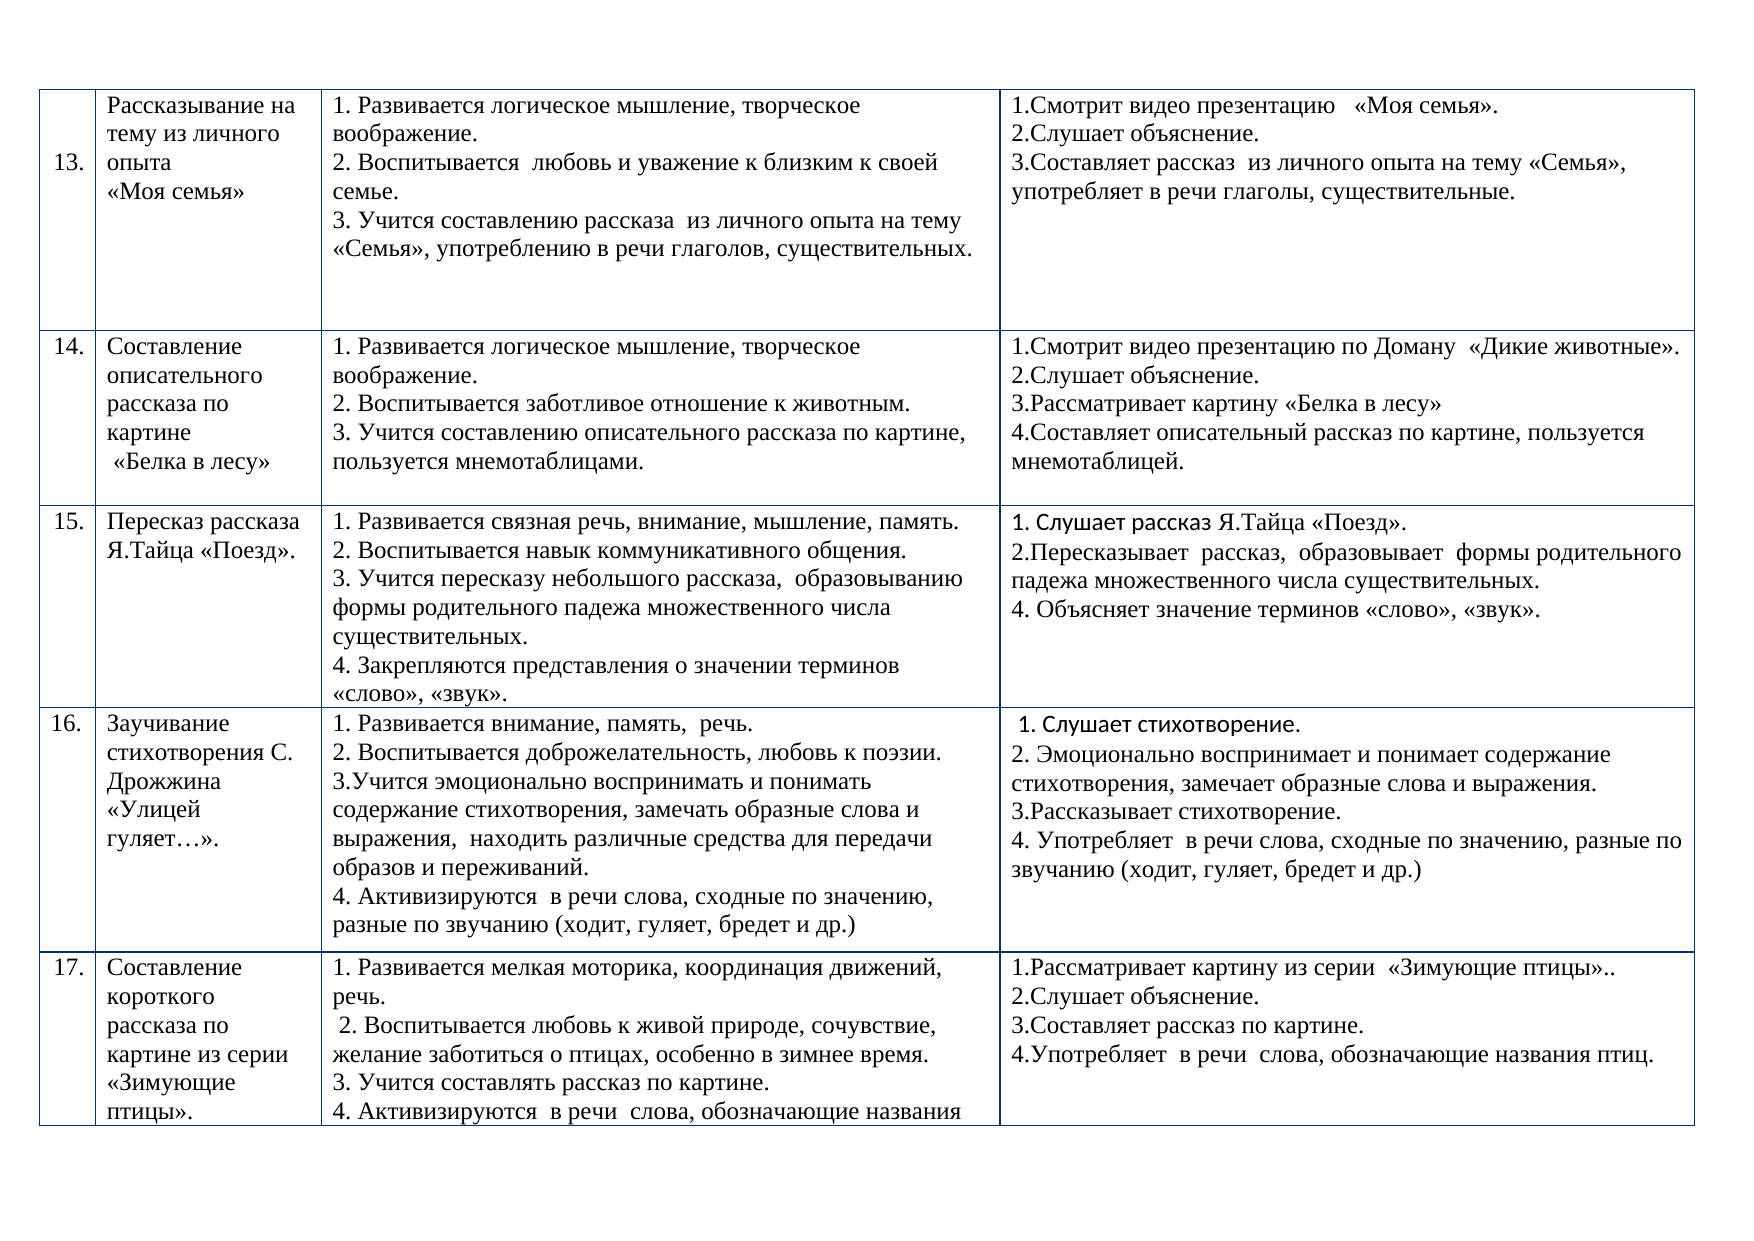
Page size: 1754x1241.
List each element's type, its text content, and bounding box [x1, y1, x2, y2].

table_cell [1001, 953, 1694, 1125]
table_cell 15. [40, 506, 95, 707]
table_cell 1. Развивается логическое мышление, творческое воображение. 2. Воспитывается любовь и уважение к близким к своей семье. 3. Учится составлению рассказа из личного опыта на тему «Семья», употреблению в речи глаголов, существительных. [322, 90, 999, 330]
table_cell Заучивание стихотворения С. Дрожжина «Улицей гуляет…». [96, 708, 321, 951]
table_cell 1. Развивается логическое мышление, творческое воображение. 2. Воспитывается заботливое отношение к животным. 3. Учится составлению описательного рассказа по картине, пользуется мнемотаблицами. [322, 331, 999, 505]
table_cell 16. [40, 708, 95, 951]
table_cell Пересказ рассказа Я.Тайца «Поезд». [96, 506, 321, 707]
table_cell Рассказывание на тему из личного опыта «Моя семья» [96, 90, 321, 330]
table_cell 1. Слушает стихотворение. 2. Эмоционально воспринимает и понимает содержание стихотворения, замечает образные слова и выражения. 3.Рассказывает стихотворение. 4. Употребляет в речи слова, сходные по значению, разные по звучанию (ходит, гуляет, бредет и др.) [1001, 708, 1694, 951]
table_cell 17. [40, 953, 95, 1125]
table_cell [322, 953, 999, 1125]
table_cell 1. Развивается связная речь, внимание, мышление, память. 2. Воспитывается навык коммуникативного общения. 3. Учится пересказу небольшого рассказа, образовыванию формы родительного падежа множественного числа существительных. 4. Закрепляются представления о значении терминов «слово», «звук». [322, 506, 999, 707]
table_cell 1.Смотрит видео презентацию «Моя семья». 2.Слушает объяснение. 3.Составляет рассказ из личного опыта на тему «Семья», употребляет в речи глаголы, существительные. [1001, 90, 1694, 330]
table_cell 1. Слушает рассказ Я.Тайца «Поезд». 2.Пересказывает рассказ, образовывает формы родительного падежа множественного числа существительных. 4. Объясняет значение терминов «слово», «звук». [1001, 506, 1694, 707]
table_cell 1. Развивается внимание, память, речь. 2. Воспитывается доброжелательность, любовь к поэзии. 3.Учится эмоционально воспринимать и понимать содержание стихотворения, замечать образные слова и выражения, находить различные средства для передачи образов и переживаний. 4. Активизируются в речи слова, сходные по значению, разные по звучанию (ходит, гуляет, бредет и др.) [322, 708, 999, 951]
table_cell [96, 953, 321, 1125]
table_cell 1.Смотрит видео презентацию по Доману «Дикие животные». 2.Слушает объяснение. 3.Рассматривает картину «Белка в лесу» 4.Составляет описательный рассказ по картине, пользуется мнемотаблицей. [1001, 331, 1694, 505]
table_cell Составление описательного рассказа по картине «Белка в лесу» [96, 331, 321, 505]
table_cell 13. [40, 90, 95, 330]
table_cell 14. [40, 331, 95, 505]
